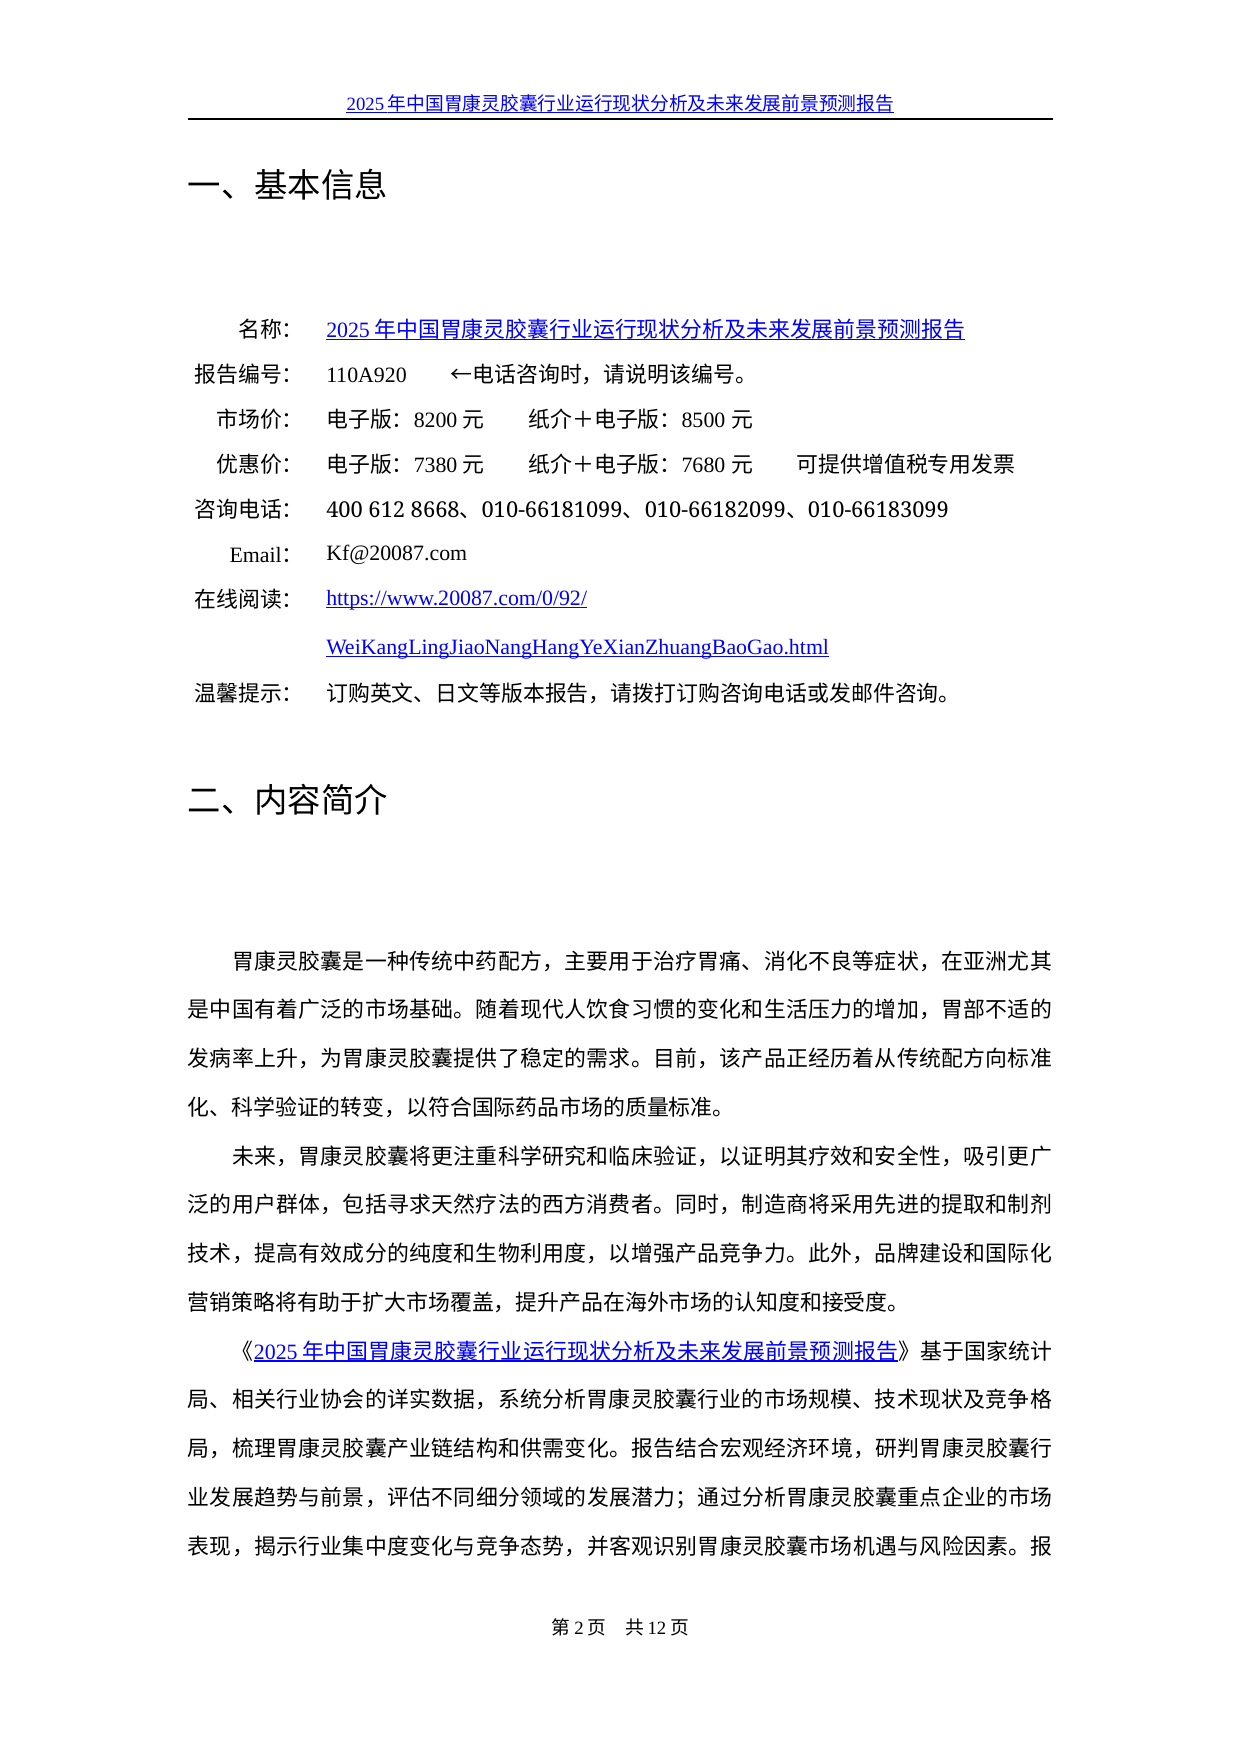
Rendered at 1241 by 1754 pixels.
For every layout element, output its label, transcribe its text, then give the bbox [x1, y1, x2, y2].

table_cell 电子版：7380 元 纸介＋电子版：7680 元 可提供增值税专用发票 [315, 447, 1073, 492]
table_header 2025年中国胃康灵胶囊行业运行现状分析及未来发展前景预测报告 [315, 312, 1073, 357]
table_cell 咨询电话： [167, 492, 315, 537]
table_cell 优惠价： [167, 447, 315, 492]
table_cell 温馨提示： [167, 675, 315, 720]
table_cell 市场价： [167, 402, 315, 447]
table_header 名称： [167, 312, 315, 357]
table_cell 电子版：8200 元 纸介＋电子版：8500 元 [315, 402, 1073, 447]
table_cell Kf@20087.com [315, 537, 1073, 582]
table_cell [315, 582, 1073, 675]
title 二、内容简介 [187, 766, 1053, 831]
title 一、基本信息 [187, 150, 1053, 215]
table_cell 400 612 8668、010-66181099、010-66182099、010-66183099 [315, 492, 1073, 537]
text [187, 943, 1053, 1561]
table_cell 报告编号： [167, 357, 315, 402]
table_cell Email： [167, 537, 315, 582]
table_cell 110A920 ←电话咨询时，请说明该编号。 [315, 357, 1073, 402]
table_cell 在线阅读： [167, 582, 315, 675]
table_cell 订购英文、日文等版本报告，请拨打订购咨询电话或发邮件咨询。 [315, 675, 1073, 720]
